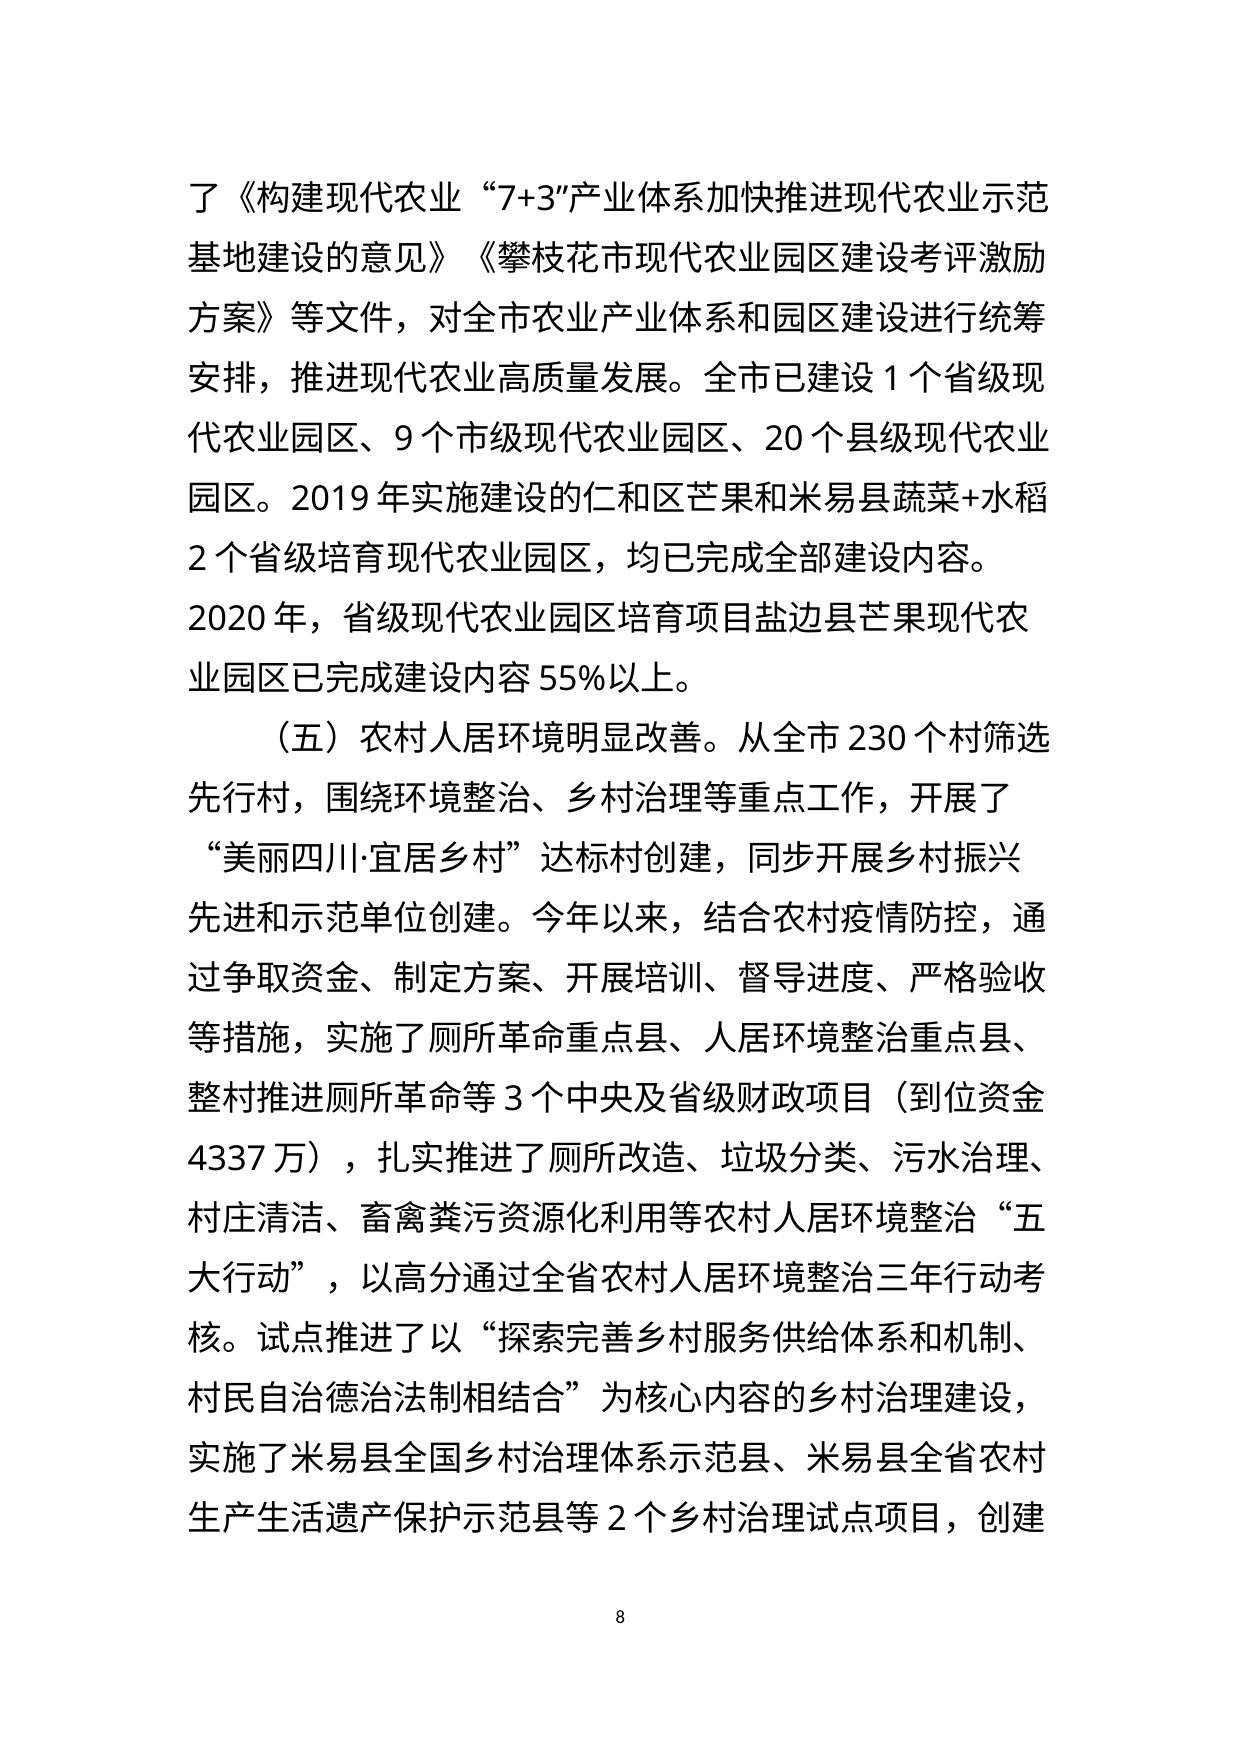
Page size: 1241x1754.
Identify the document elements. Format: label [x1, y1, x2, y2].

text [187, 162, 1053, 702]
text [187, 702, 1053, 1542]
